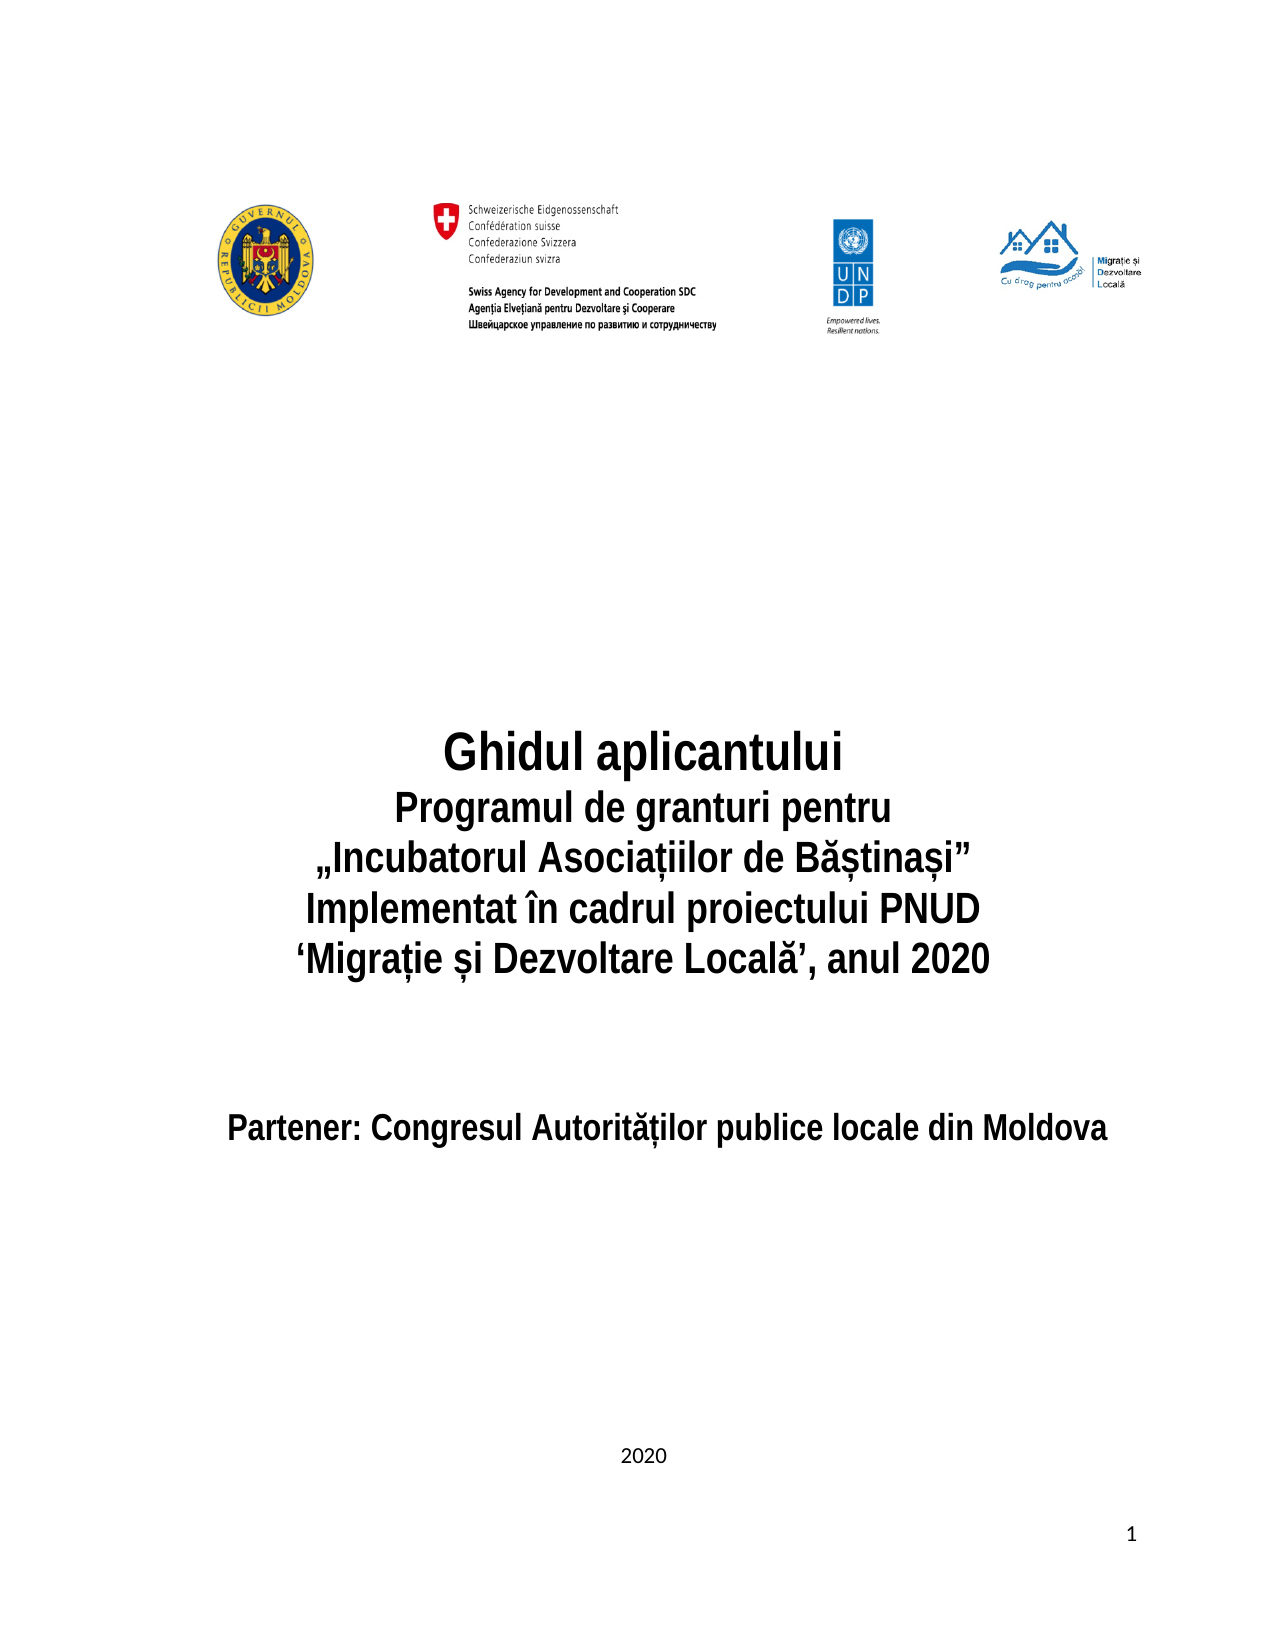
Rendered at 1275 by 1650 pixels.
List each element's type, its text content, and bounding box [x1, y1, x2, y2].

table_header [908, 203, 1176, 401]
table_header [111, 203, 420, 401]
picture [826, 219, 880, 332]
table_header [730, 203, 908, 401]
table_header [420, 203, 730, 401]
text 2020 [150, 1441, 1137, 1469]
picture [215, 203, 316, 319]
text Ghidul aplicantului [150, 719, 1137, 782]
text Partener: Congresul Autorităților publice locale din Moldova [150, 1106, 1137, 1149]
picture [993, 203, 1163, 310]
picture [433, 203, 717, 331]
text ‘Migrație și Dezvoltare Locală’, anul 2020 [150, 932, 1137, 982]
text Implementat în cadrul proiectului PNUD [150, 882, 1137, 932]
text Programul de granturi pentru [150, 782, 1137, 832]
text „Incubatorul Asociațiilor de Băștinași” [150, 832, 1137, 882]
